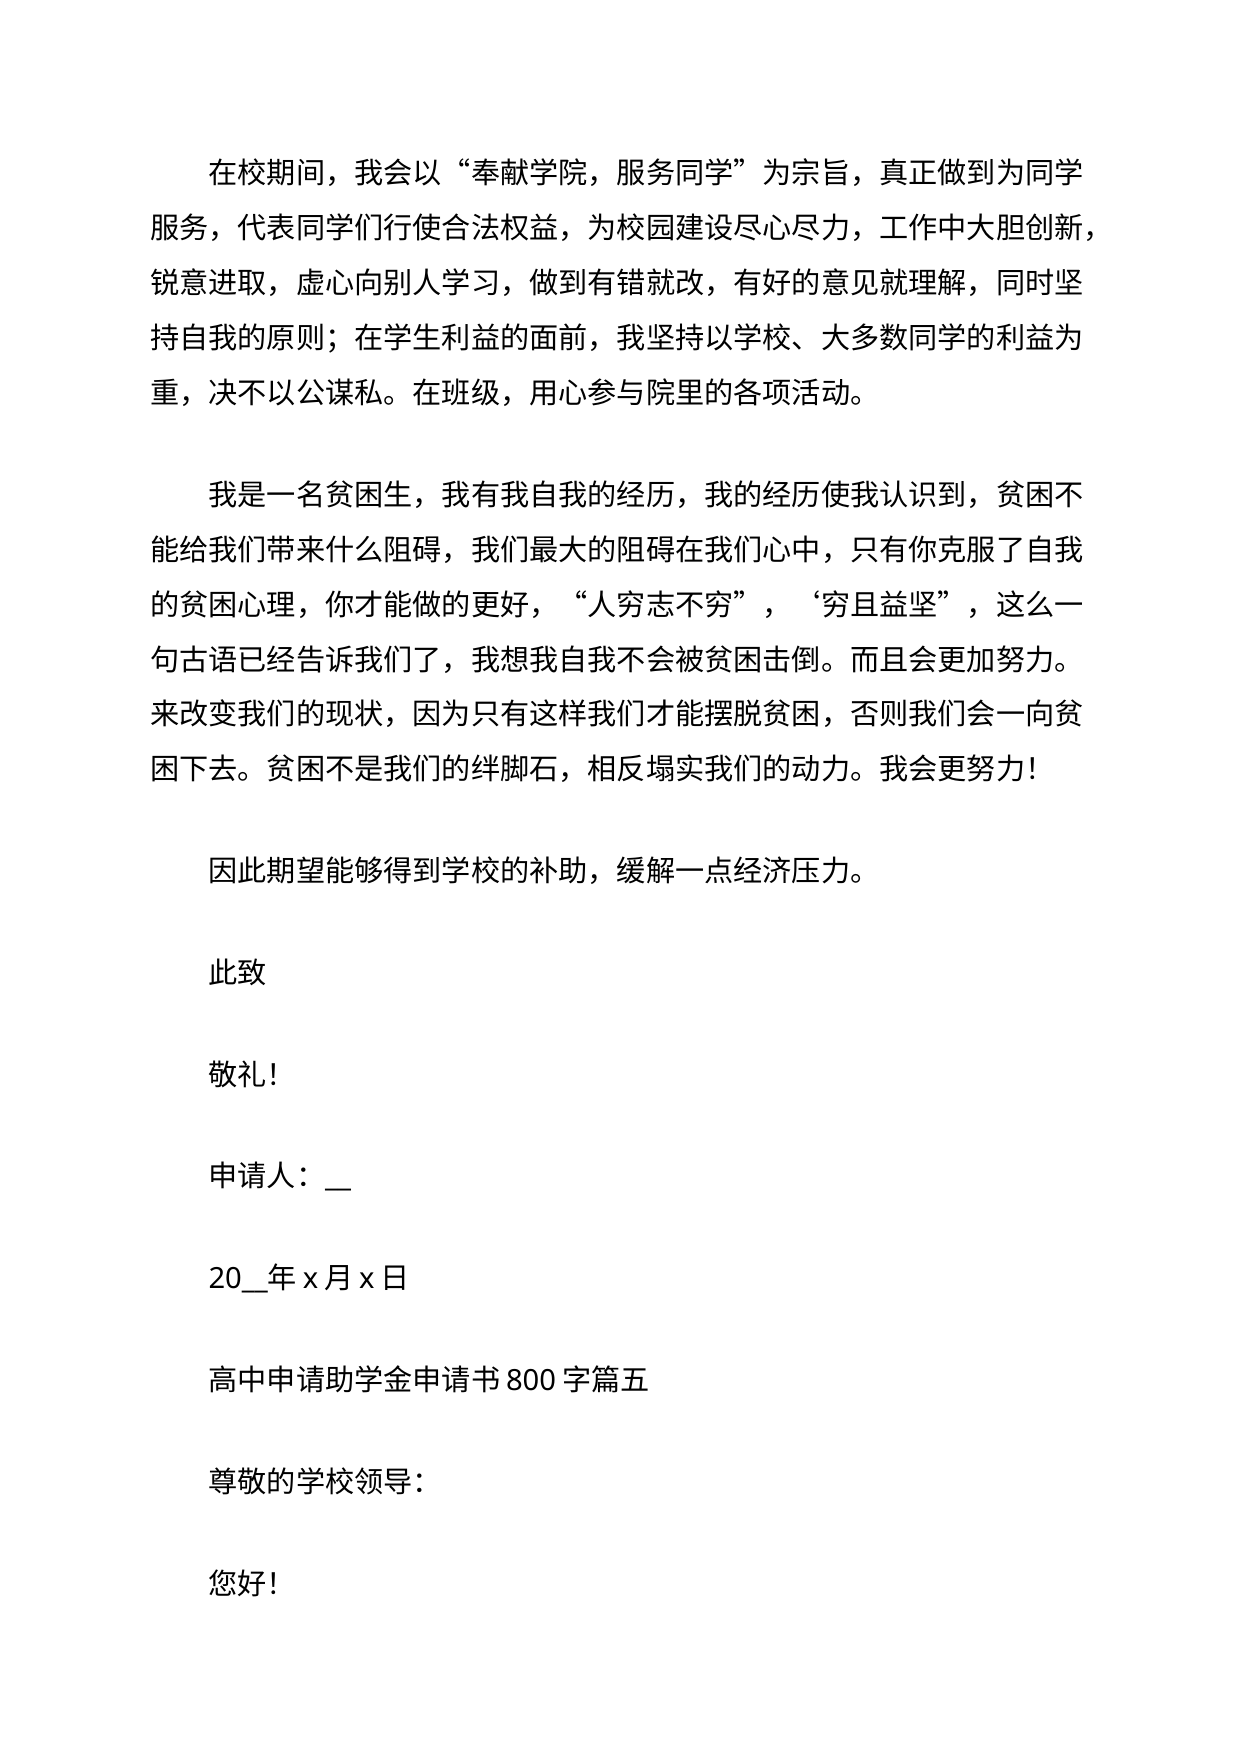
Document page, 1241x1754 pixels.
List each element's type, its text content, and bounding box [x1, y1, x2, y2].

text 您好！ [150, 1561, 1090, 1603]
text 我是一名贫困生，我有我自我的经历，我的经历使我认识到，贫困不能给我们带来什么阻碍，我们最大的阻碍在我们心中，只有你克服了自我的贫困心理，你才能做的更好，“人穷志不穷”，‘穷且益坚”，这么一句古语已经告诉我们了，我想我自我不会被贫困击倒。而且会更加努力。来改变我们的现状，因为只有这样我们才能摆脱贫困，否则我们会一向贫困下去。贫困不是我们的绊脚石，相反塌实我们的动力。我会更努力！ [150, 471, 1090, 788]
text 尊敬的学校领导： [150, 1459, 1090, 1501]
text 此致 [150, 949, 1090, 992]
text 敬礼！ [150, 1051, 1090, 1093]
text 在校期间，我会以“奉献学院，服务同学”为宗旨，真正做到为同学服务，代表同学们行使合法权益，为校园建设尽心尽力，工作中大胆创新，锐意进取，虚心向别人学习，做到有错就改，有好的意见就理解，同时坚持自我的原则；在学生利益的面前，我坚持以学校、大多数同学的利益为重，决不以公谋私。在班级，用心参与院里的各项活动。 [150, 150, 1090, 412]
text 申请人：__ [150, 1153, 1090, 1195]
text 高中申请助学金申请书800字篇五 [150, 1357, 1090, 1399]
text 因此期望能够得到学校的补助，缓解一点经济压力。 [150, 848, 1090, 890]
text 20__年x月x日 [150, 1255, 1090, 1297]
